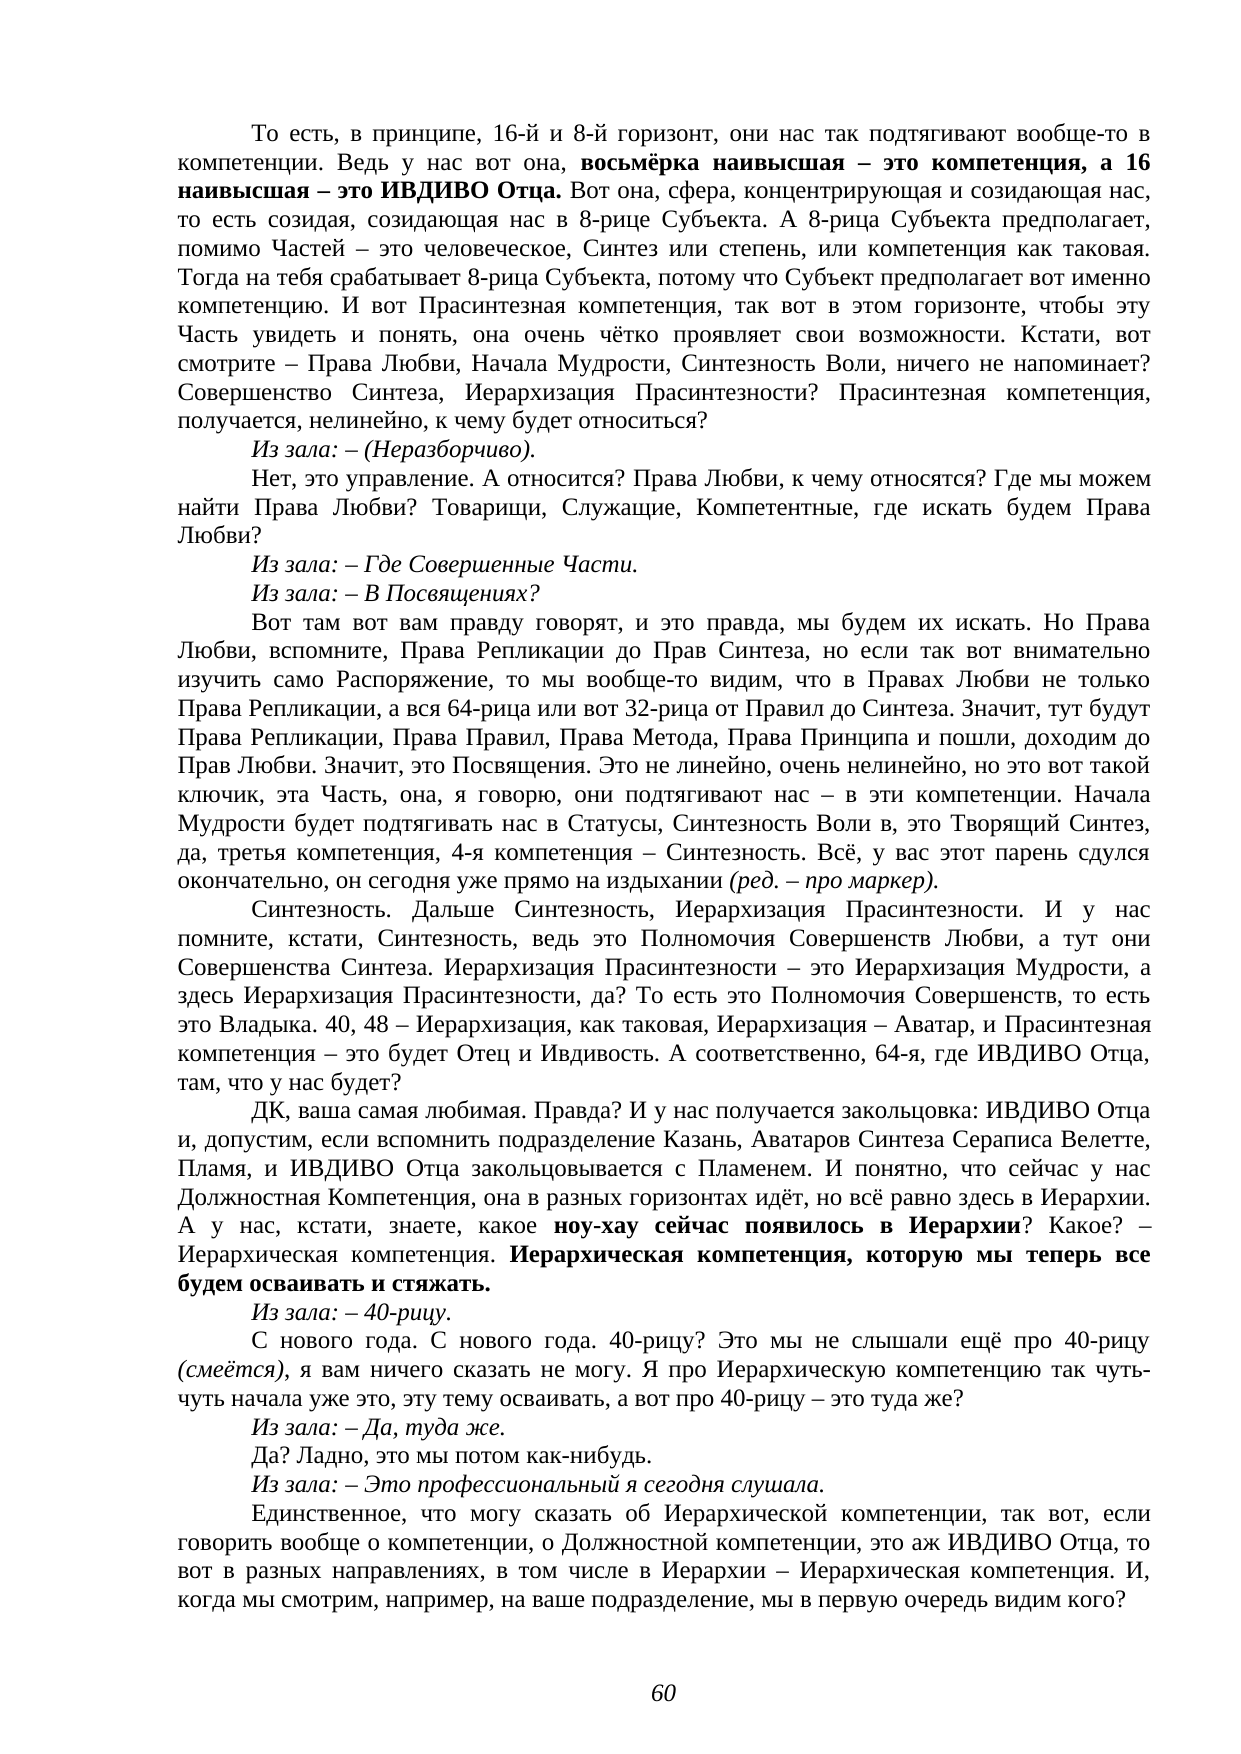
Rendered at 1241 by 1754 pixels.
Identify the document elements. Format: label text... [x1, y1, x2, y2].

text Синтезность. Дальше Синтезность, Иерархизация Прасинтезности. И у нас помните, кстати, Синтезность, ведь это Полномочия Совершенств Любви, а тут они Совершенства Синтеза. Иерархизация Прасинтезности – это Иерархизация Мудрости, а здесь Иерархизация Прасинтезности, да? То есть это Полномочия Совершенств, то есть это Владыка. 40, 48 – Иерархизация, как таковая, Иерархизация – Аватар, и Прасинтезная компетенция – это будет Отец и Ивдивость. А соответственно, 64-я, где ИВДИВО Отца, там, что у нас будет? [177, 894, 1152, 1096]
text ДК, ваша самая любимая. Правда? И у нас получается закольцовка: ИВДИВО Отца и, допустим, если вспомнить подразделение Казань, Аватаров Синтеза Сераписа Велетте, Пламя, и ИВДИВО Отца закольцовывается с Пламенем. И понятно, что сейчас у нас Должностная Компетенция, она в разных горизонтах идёт, но всё равно здесь в Иерархии. А у нас, кстати, знаете, какое ноу-хау сейчас появилось в Иерархии? Какое? – Иерархическая компетенция. Иерархическая компетенция, которую мы теперь все будем осваивать и стяжать. [177, 1096, 1152, 1297]
text Единственное, что могу сказать об Иерархической компетенции, так вот, если говорить вообще о компетенции, о Должностной компетенции, это аж ИВДИВО Отца, то вот в разных направлениях, в том числе в Иерархии – Иерархическая компетенция. И, когда мы смотрим, например, на ваше подразделение, мы в первую очередь видим кого? [177, 1498, 1152, 1613]
text Из зала: – Где Совершенные Части. [177, 549, 1152, 578]
text С нового года. С нового года. 40-рицу? Это мы не слышали ещё про 40-рицу (смеётся), я вам ничего сказать не могу. Я про Иерархическую компетенцию так чуть-чуть начала уже это, эту тему осваивать, а вот про 40-рицу – это туда же? [177, 1326, 1152, 1412]
text Из зала: – Это профессиональный я сегодня слушала. [177, 1469, 1152, 1498]
text Да? Ладно, это мы потом как-нибудь. [177, 1441, 1152, 1469]
text Нет, это управление. А относится? Права Любви, к чему относятся? Где мы можем найти Права Любви? Товарищи, Служащие, Компетентные, где искать будем Права Любви? [177, 463, 1152, 549]
text Из зала: – (Неразборчиво). [177, 434, 1152, 463]
text Из зала: – Да, туда же. [177, 1412, 1152, 1441]
text Вот там вот вам правду говорят, и это правда, мы будем их искать. Но Права Любви, вспомните, Права Репликации до Прав Синтеза, но если так вот внимательно изучить само Распоряжение, то мы вообще-то видим, что в Правах Любви не только Права Репликации, а вся 64-рица или вот 32-рица от Правил до Синтеза. Значит, тут будут Права Репликации, Права Правил, Права Метода, Права Принципа и пошли, доходим до Прав Любви. Значит, это Посвящения. Это не линейно, очень нелинейно, но это вот такой ключик, эта Часть, она, я говорю, они подтягивают нас – в эти компетенции. Начала Мудрости будет подтягивать нас в Статусы, Синтезность Воли в, это Творящий Синтез, да, третья компетенция, 4-я компетенция – Синтезность. Всё, у вас этот парень сдулся окончательно, он сегодня уже прямо на издыхании (ред. – про маркер). [177, 607, 1152, 894]
text Из зала: – 40-рицу. [177, 1297, 1152, 1326]
text То есть, в принципе, 16-й и 8-й горизонт, они нас так подтягивают вообще-то в компетенции. Ведь у нас вот она, восьмёрка наивысшая – это компетенция, а 16 наивысшая – это ИВДИВО Отца. Вот она, сфера, концентрирующая и созидающая нас, то есть созидая, созидающая нас в 8-рице Субъекта. А 8-рица Субъекта предполагает, помимо Частей – это человеческое, Синтез или степень, или компетенция как таковая. Тогда на тебя срабатывает 8-рица Субъекта, потому что Субъект предполагает вот именно компетенцию. И вот Прасинтезная компетенция, так вот в этом горизонте, чтобы эту Часть увидеть и понять, она очень чётко проявляет свои возможности. Кстати, вот смотрите – Права Любви, Начала Мудрости, Синтезность Воли, ничего не напоминает? Совершенство Синтеза, Иерархизация Прасинтезности? Прасинтезная компетенция, получается, нелинейно, к чему будет относиться? [177, 118, 1152, 434]
text Из зала: – В Посвящениях? [177, 578, 1152, 607]
